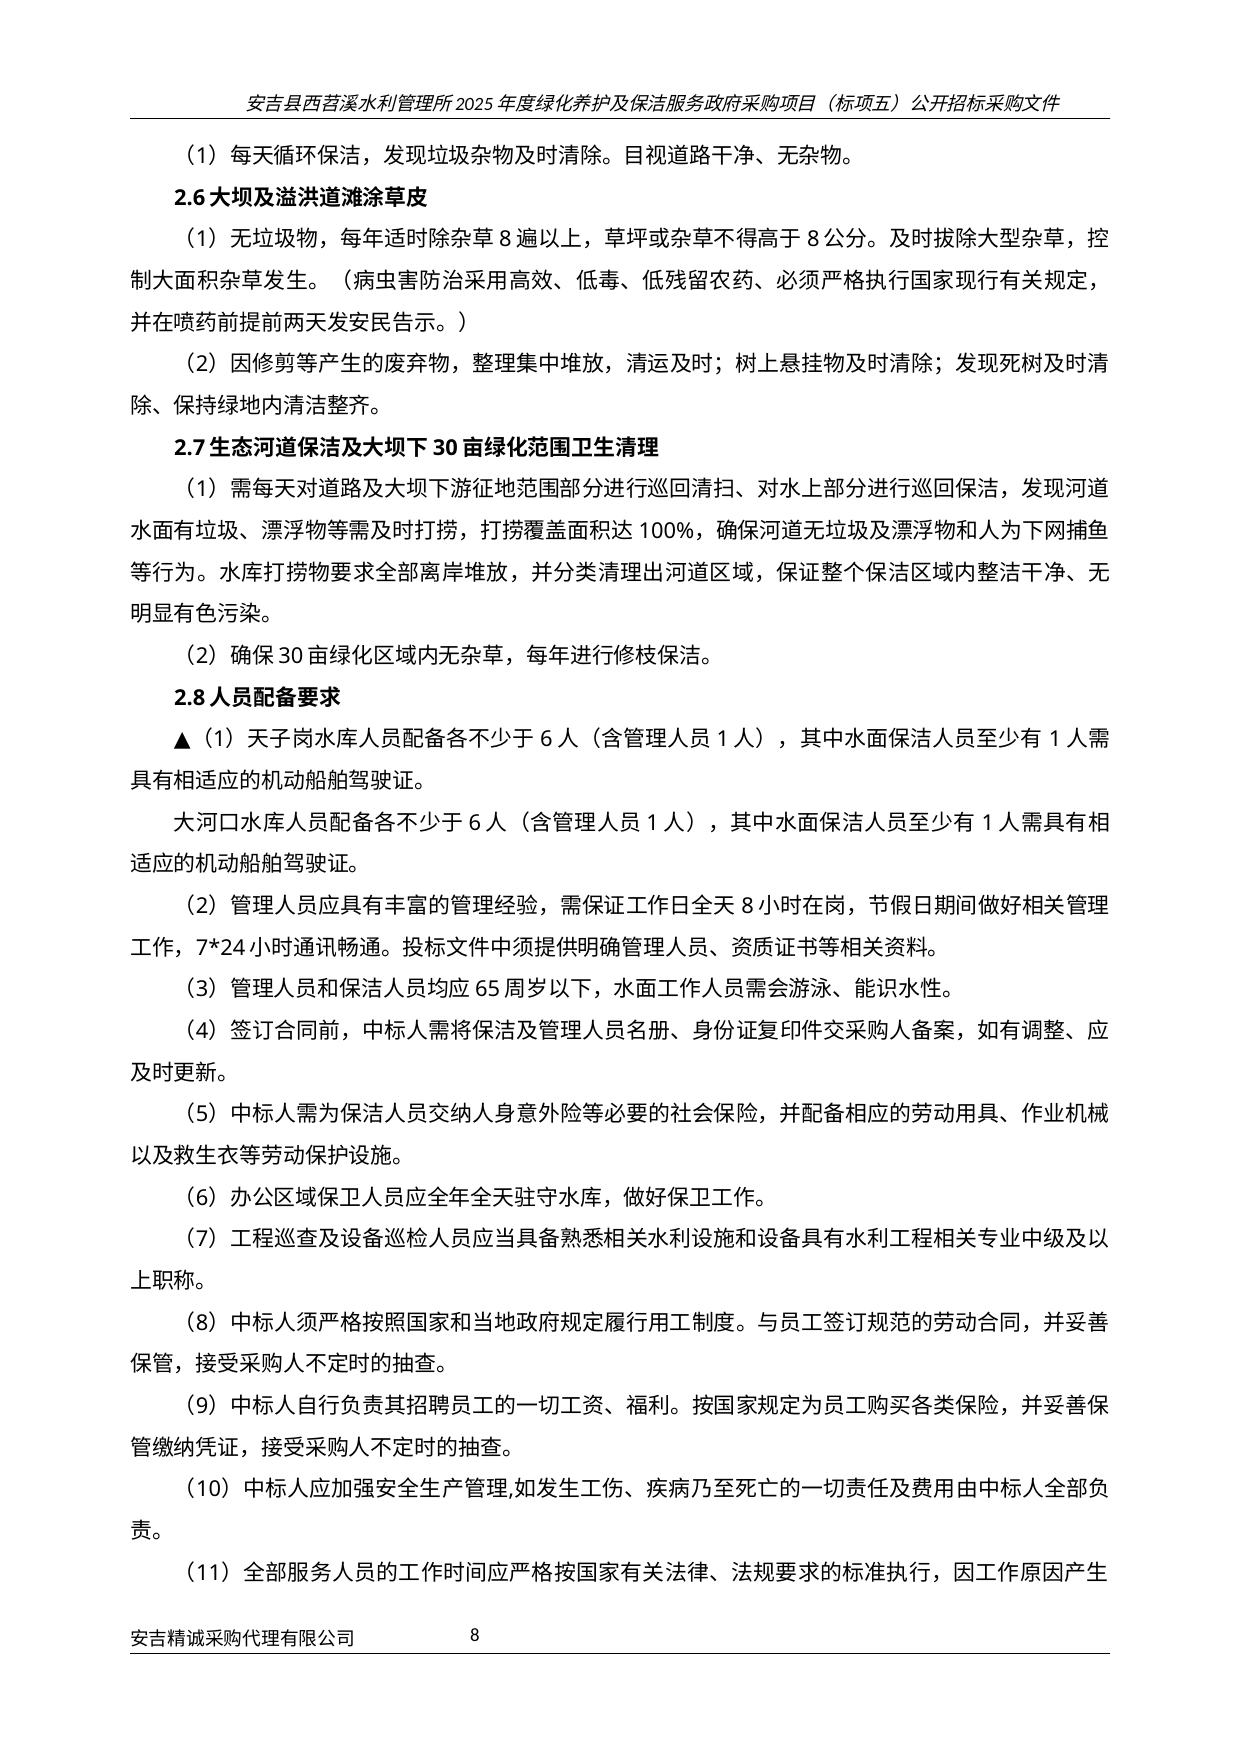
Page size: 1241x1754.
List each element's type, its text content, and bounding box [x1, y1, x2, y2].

text 2.7生态河道保洁及大坝下30亩绿化范围卫生清理 [130, 422, 1110, 463]
text （5）中标人需为保洁人员交纳人身意外险等必要的社会保险，并配备相应的劳动用具、作业机械以及救生衣等劳动保护设施。 [130, 1088, 1110, 1172]
text （6）办公区域保卫人员应全年全天驻守水库，做好保卫工作。 [130, 1172, 1110, 1213]
text 2.8人员配备要求 [130, 672, 1110, 713]
text （10）中标人应加强安全生产管理,如发生工伤、疾病乃至死亡的一切责任及费用由中标人全部负责。 [130, 1463, 1110, 1547]
text （1）每天循环保洁，发现垃圾杂物及时清除。目视道路干净、无杂物。 [130, 130, 1110, 172]
text （2）因修剪等产生的废弃物，整理集中堆放，清运及时；树上悬挂物及时清除；发现死树及时清除、保持绿地内清洁整齐。 [130, 338, 1110, 422]
text （8）中标人须严格按照国家和当地政府规定履行用工制度。与员工签订规范的劳动合同，并妥善保管，接受采购人不定时的抽查。 [130, 1297, 1110, 1380]
text （7）工程巡查及设备巡检人员应当具备熟悉相关水利设施和设备具有水利工程相关专业中级及以上职称。 [130, 1213, 1110, 1297]
text ▲（1）天子岗水库人员配备各不少于6人（含管理人员1人），其中水面保洁人员至少有 1人需具有相适应的机动船舶驾驶证。 [130, 713, 1110, 797]
text （4）签订合同前，中标人需将保洁及管理人员名册、身份证复印件交采购人备案，如有调整、应及时更新。 [130, 1005, 1110, 1088]
text （1）无垃圾物，每年适时除杂草8遍以上，草坪或杂草不得高于8公分。及时拔除大型杂草，控制大面积杂草发生。（病虫害防治采用高效、低毒、低残留农药、必须严格执行国家现行有关规定，并在喷药前提前两天发安民告示。） [130, 213, 1110, 338]
text （3）管理人员和保洁人员均应65周岁以下，水面工作人员需会游泳、能识水性。 [130, 963, 1110, 1005]
text （1）需每天对道路及大坝下游征地范围部分进行巡回清扫、对水上部分进行巡回保洁，发现河道水面有垃圾、漂浮物等需及时打捞，打捞覆盖面积达100%，确保河道无垃圾及漂浮物和人为下网捕鱼等行为。水库打捞物要求全部离岸堆放，并分类清理出河道区域，保证整个保洁区域内整洁干净、无明显有色污染。 [130, 463, 1110, 630]
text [130, 1547, 1110, 1588]
text 2.6大坝及溢洪道滩涂草皮 [130, 172, 1110, 213]
text （2）管理人员应具有丰富的管理经验，需保证工作日全天8小时在岗，节假日期间做好相关管理工作，7*24小时通讯畅通。投标文件中须提供明确管理人员、资质证书等相关资料。 [130, 880, 1110, 963]
text 大河口水库人员配备各不少于6人（含管理人员1人），其中水面保洁人员至少有 1人需具有相适应的机动船舶驾驶证。 [130, 797, 1110, 880]
text （9）中标人自行负责其招聘员工的一切工资、福利。按国家规定为员工购买各类保险，并妥善保管缴纳凭证，接受采购人不定时的抽查。 [130, 1380, 1110, 1463]
text （2）确保30亩绿化区域内无杂草，每年进行修枝保洁。 [130, 630, 1110, 672]
